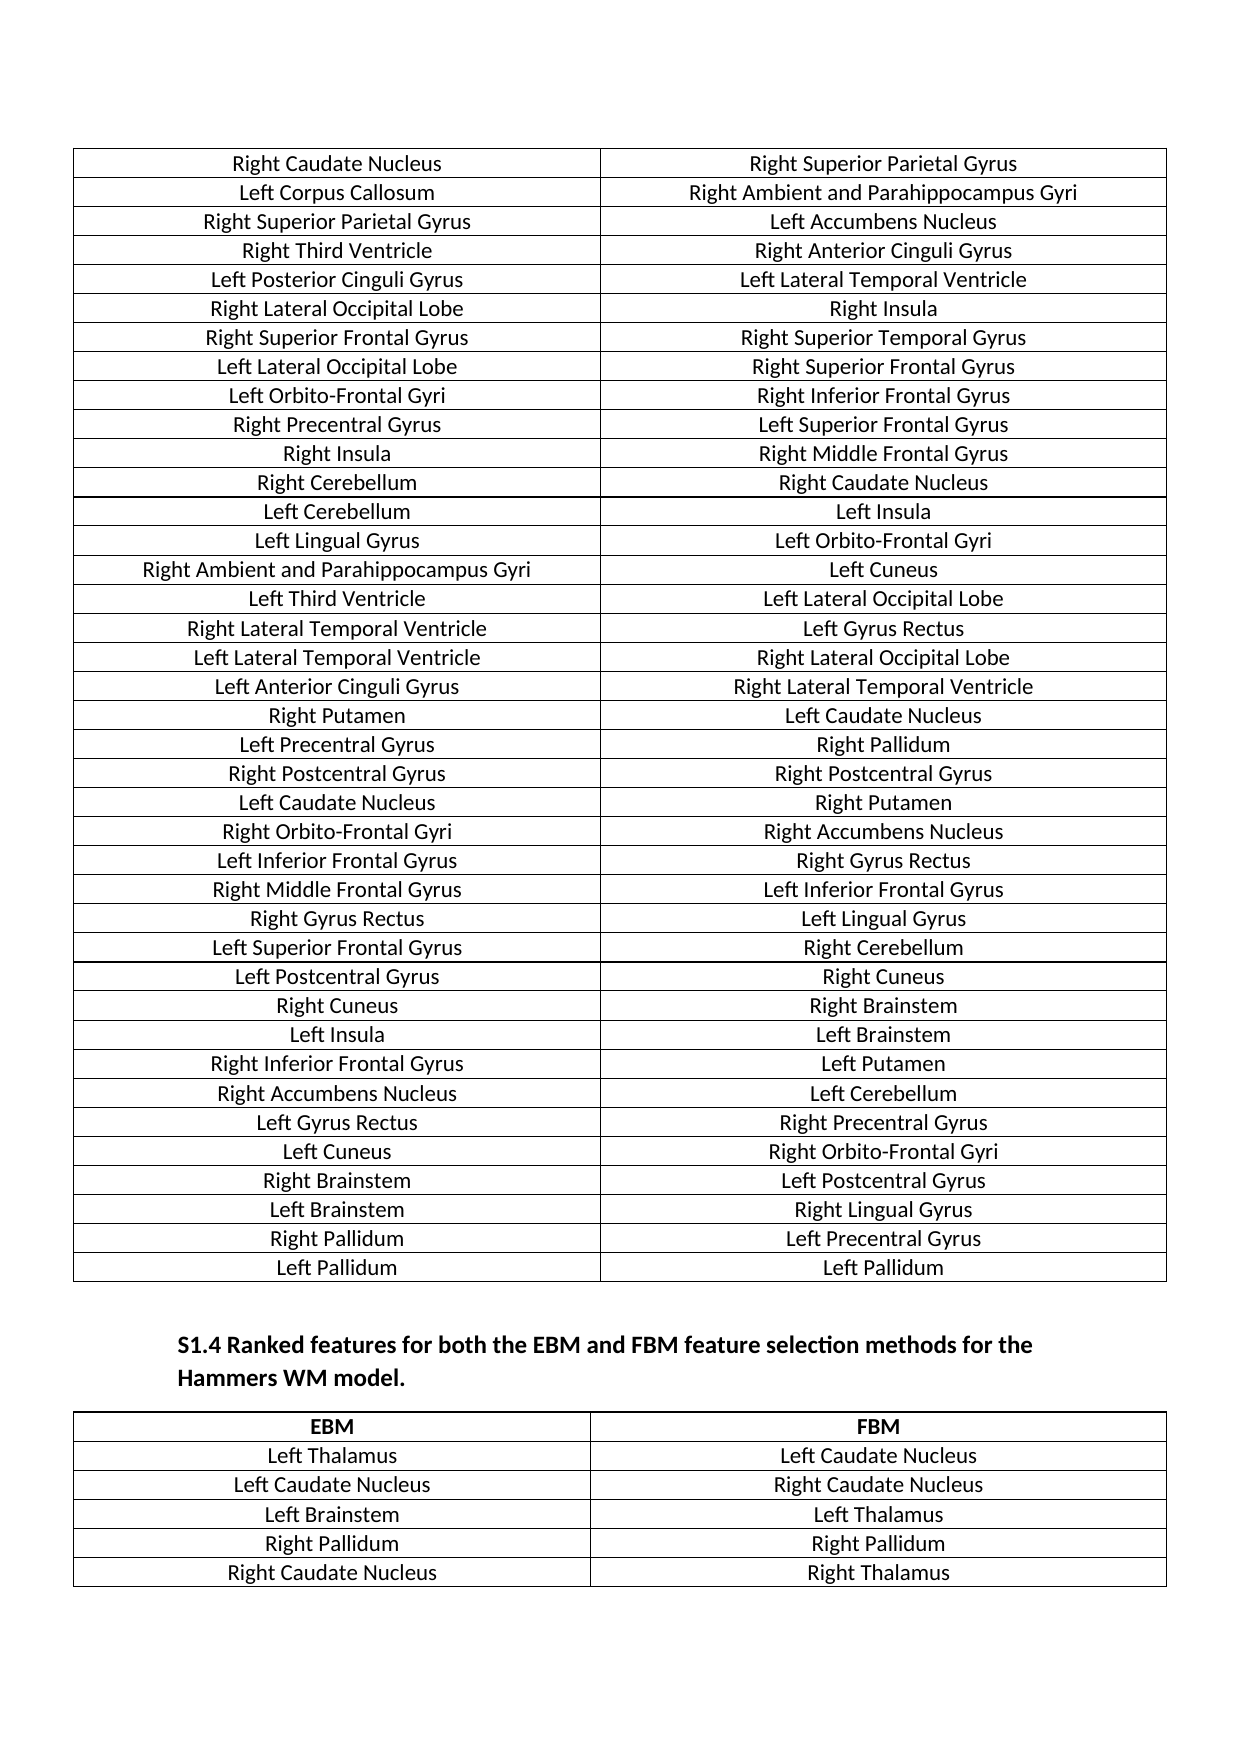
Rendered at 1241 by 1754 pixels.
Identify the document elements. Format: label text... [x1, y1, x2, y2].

table_cell Left Brainstem [74, 1195, 600, 1223]
table_cell Right Anterior Cinguli Gyrus [601, 236, 1166, 264]
table_cell Right Ambient and Parahippocampus Gyri [74, 556, 600, 583]
table_cell Right Orbito-Frontal Gyri [74, 817, 600, 845]
table_cell Right Cuneus [74, 991, 600, 1019]
table_cell Right Cerebellum [74, 468, 600, 496]
table_cell Left Precentral Gyrus [601, 1224, 1166, 1252]
table_cell Right Caudate Nucleus [601, 468, 1166, 496]
table_cell Left Pallidum [74, 1253, 600, 1281]
table_cell Left Inferior Frontal Gyrus [601, 875, 1166, 903]
table_cell Right Caudate Nucleus [74, 149, 600, 177]
table_cell Right Putamen [74, 701, 600, 729]
table_cell Left Cuneus [74, 1137, 600, 1165]
table_cell Right Pallidum [74, 1224, 600, 1252]
table_cell Left Brainstem [74, 1500, 590, 1528]
table_cell Right Orbito-Frontal Gyri [601, 1137, 1166, 1165]
table_cell Right Gyrus Rectus [601, 846, 1166, 874]
table_cell Right Inferior Frontal Gyrus [74, 1050, 600, 1078]
table_cell Left Lateral Occipital Lobe [74, 352, 600, 380]
table_cell Right Precentral Gyrus [601, 1108, 1166, 1136]
table_cell Right Pallidum [591, 1529, 1166, 1557]
table_cell Left Lateral Occipital Lobe [601, 585, 1166, 613]
table_cell Left Thalamus [591, 1500, 1166, 1528]
table_cell Right Cuneus [601, 963, 1166, 990]
table_cell Left Insula [74, 1021, 600, 1048]
table_cell Right Middle Frontal Gyrus [74, 875, 600, 903]
table_cell Left Inferior Frontal Gyrus [74, 846, 600, 874]
table_cell Left Orbito-Frontal Gyri [74, 381, 600, 409]
table_cell Left Gyrus Rectus [74, 1108, 600, 1136]
table_cell Left Caudate Nucleus [74, 788, 600, 816]
table_cell Right Superior Frontal Gyrus [74, 323, 600, 351]
table_cell Right Pallidum [601, 730, 1166, 758]
table_cell Left Cuneus [601, 556, 1166, 583]
table_cell Right Pallidum [74, 1529, 590, 1557]
table_cell Right Superior Temporal Gyrus [601, 323, 1166, 351]
table_cell Left Caudate Nucleus [74, 1471, 590, 1499]
table_cell Left Superior Frontal Gyrus [74, 933, 600, 961]
table_cell Left Thalamus [74, 1442, 590, 1469]
table_cell Left Brainstem [601, 1021, 1166, 1048]
table_cell Right Lingual Gyrus [601, 1195, 1166, 1223]
table_cell Right Insula [601, 294, 1166, 322]
table_cell Right Accumbens Nucleus [601, 817, 1166, 845]
table_cell Right Brainstem [74, 1166, 600, 1194]
table_cell Left Lateral Temporal Ventricle [74, 643, 600, 671]
table_cell Left Lingual Gyrus [74, 526, 600, 554]
table_header EBM [74, 1413, 590, 1441]
table_cell Right Lateral Occipital Lobe [601, 643, 1166, 671]
table_cell Left Gyrus Rectus [601, 614, 1166, 642]
table_cell Right Third Ventricle [74, 236, 600, 264]
table_cell Right Superior Frontal Gyrus [601, 352, 1166, 380]
table_cell Left Precentral Gyrus [74, 730, 600, 758]
table_cell Right Superior Parietal Gyrus [74, 207, 600, 235]
table_cell Left Postcentral Gyrus [74, 963, 600, 990]
table_cell Right Thalamus [591, 1558, 1166, 1586]
table_cell Right Caudate Nucleus [74, 1558, 590, 1586]
table_cell Right Inferior Frontal Gyrus [601, 381, 1166, 409]
table_cell Left Orbito-Frontal Gyri [601, 526, 1166, 554]
table_cell Left Corpus Callosum [74, 178, 600, 206]
table_cell Left Accumbens Nucleus [601, 207, 1166, 235]
table_cell Left Postcentral Gyrus [601, 1166, 1166, 1194]
table_cell Left Cerebellum [74, 498, 600, 525]
table_cell Left Insula [601, 498, 1166, 525]
table_cell Right Lateral Temporal Ventricle [74, 614, 600, 642]
table_cell Left Lingual Gyrus [601, 904, 1166, 932]
table_cell Right Accumbens Nucleus [74, 1079, 600, 1107]
table_cell Right Brainstem [601, 991, 1166, 1019]
table_cell Right Ambient and Parahippocampus Gyri [601, 178, 1166, 206]
table_cell Left Posterior Cinguli Gyrus [74, 265, 600, 293]
table_cell Left Putamen [601, 1050, 1166, 1078]
table_cell Left Pallidum [601, 1253, 1166, 1281]
table_cell Left Anterior Cinguli Gyrus [74, 672, 600, 700]
table_header FBM [591, 1413, 1166, 1441]
table_cell Right Postcentral Gyrus [74, 759, 600, 787]
table_cell Right Putamen [601, 788, 1166, 816]
text S1.4 Ranked features for both the EBM and FBM feature selection methods for the Hammers WM model. [177, 1329, 1063, 1392]
table_cell Right Insula [74, 439, 600, 467]
table_cell Right Gyrus Rectus [74, 904, 600, 932]
table_cell Right Superior Parietal Gyrus [601, 149, 1166, 177]
table_cell Right Lateral Temporal Ventricle [601, 672, 1166, 700]
table_cell Left Caudate Nucleus [601, 701, 1166, 729]
table_cell Left Lateral Temporal Ventricle [601, 265, 1166, 293]
table_cell Right Lateral Occipital Lobe [74, 294, 600, 322]
table_cell Right Postcentral Gyrus [601, 759, 1166, 787]
table_cell Left Superior Frontal Gyrus [601, 410, 1166, 438]
table_cell Left Caudate Nucleus [591, 1442, 1166, 1469]
table_cell Right Precentral Gyrus [74, 410, 600, 438]
table_cell Left Cerebellum [601, 1079, 1166, 1107]
table_cell Right Cerebellum [601, 933, 1166, 961]
table_cell Right Middle Frontal Gyrus [601, 439, 1166, 467]
table_cell Left Third Ventricle [74, 585, 600, 613]
table_cell Right Caudate Nucleus [591, 1471, 1166, 1499]
